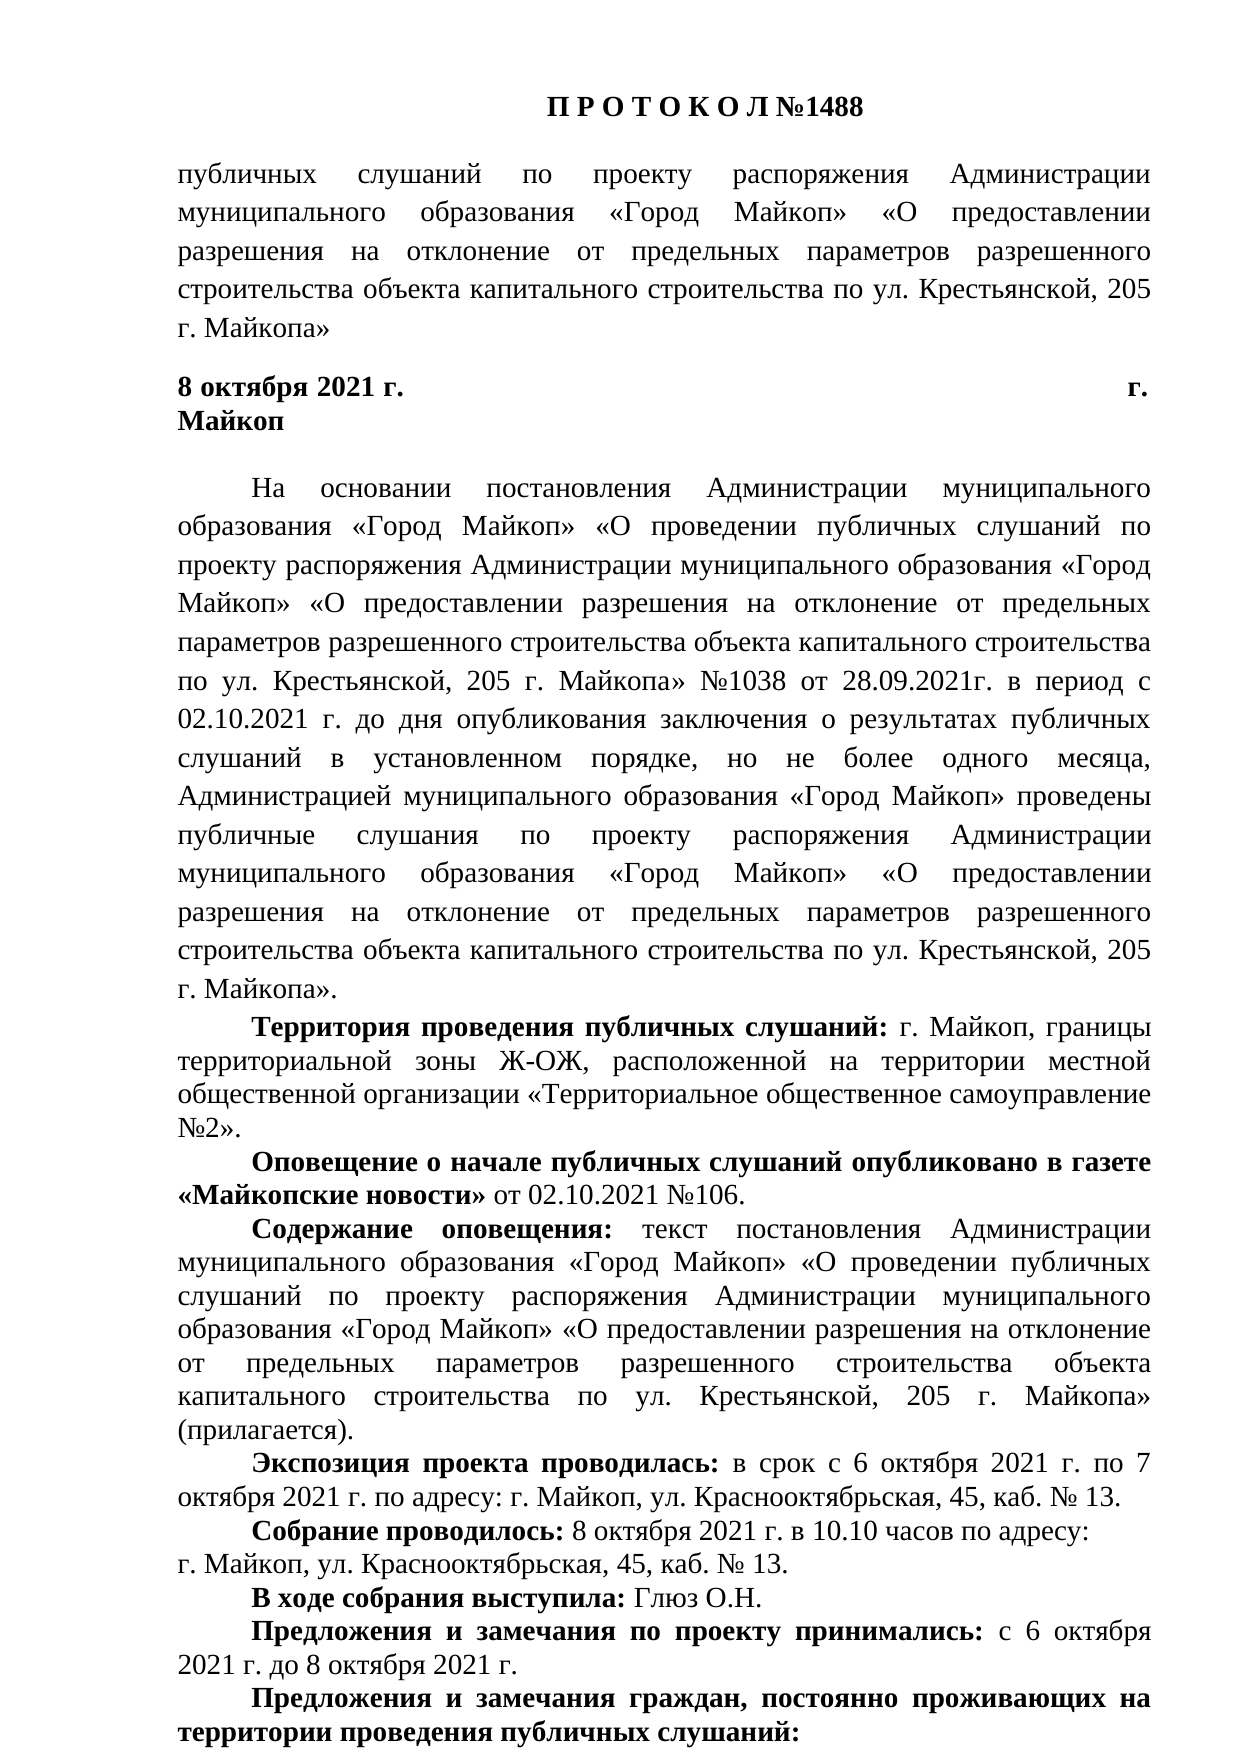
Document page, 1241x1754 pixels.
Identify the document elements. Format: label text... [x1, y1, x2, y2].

text Предложения и замечания граждан, постоянно проживающих на территории проведения публичных слушаний: [177, 1680, 1152, 1747]
text Собрание проводилось: 8 октября 2021 г. в 10.10 часов по адресу: [177, 1513, 1152, 1546]
text Оповещение о начале публичных слушаний опубликовано в газете «Майкопские новости» от 02.10.2021 №106. [177, 1144, 1152, 1211]
text г. Майкоп, ул. Краснооктябрьская, 45, каб. № 13. [177, 1546, 1152, 1580]
text Содержание оповещения: текст постановления Администрации муниципального образования «Город Майкоп» «О проведении публичных слушаний по проекту распоряжения Администрации муниципального образования «Город Майкоп» «О предоставлении разрешения на отклонение от предельных параметров разрешенного строительства объекта капитального строительства по ул. Крестьянской, 205 г. Майкопа» (прилагается). [177, 1211, 1152, 1446]
text 8 октября 2021 г. г. Майкоп [177, 369, 1152, 436]
text П Р О Т О К О Л №1488 [177, 89, 1152, 122]
text На основании постановления Администрации муниципального образования «Город Майкоп» «О проведении публичных слушаний по проекту распоряжения Администрации муниципального образования «Город Майкоп» «О предоставлении разрешения на отклонение от предельных параметров разрешенного строительства объекта капитального строительства по ул. Крестьянской, 205 г. Майкопа» №1038 от 28.09.2021г. в период с 02.10.2021 г. до дня опубликования заключения о результатах публичных слушаний в установленном порядке, но не более одного месяца, Администрацией муниципального образования «Город Майкоп» проведены публичные слушания по проекту распоряжения Администрации муниципального образования «Город Майкоп» «О предоставлении разрешения на отклонение от предельных параметров разрешенного строительства объекта капитального строительства по ул. Крестьянской, 205 г. Майкопа». [177, 470, 1152, 1004]
text публичных слушаний по проекту распоряжения Администрации муниципального образования «Город Майкоп» «О предоставлении разрешения на отклонение от предельных параметров разрешенного строительства объекта капитального строительства по ул. Крестьянской, 205 г. Майкопа» [177, 156, 1152, 343]
text Экспозиция проекта проводилась: в срок с 6 октября 2021 г. по 7 октября 2021 г. по адресу: г. Майкоп, ул. Краснооктябрьская, 45, каб. № 13. [177, 1446, 1152, 1513]
text Территория проведения публичных слушаний: г. Майкоп, границы территориальной зоны Ж-ОЖ, расположенной на территории местной общественной организации «Территориальное общественное самоуправление №2». [177, 1009, 1152, 1144]
text В ходе собрания выступила: Глюз О.Н. [177, 1580, 1152, 1613]
text Предложения и замечания по проекту принимались: с 6 октября 2021 г. до 8 октября 2021 г. [177, 1613, 1152, 1680]
